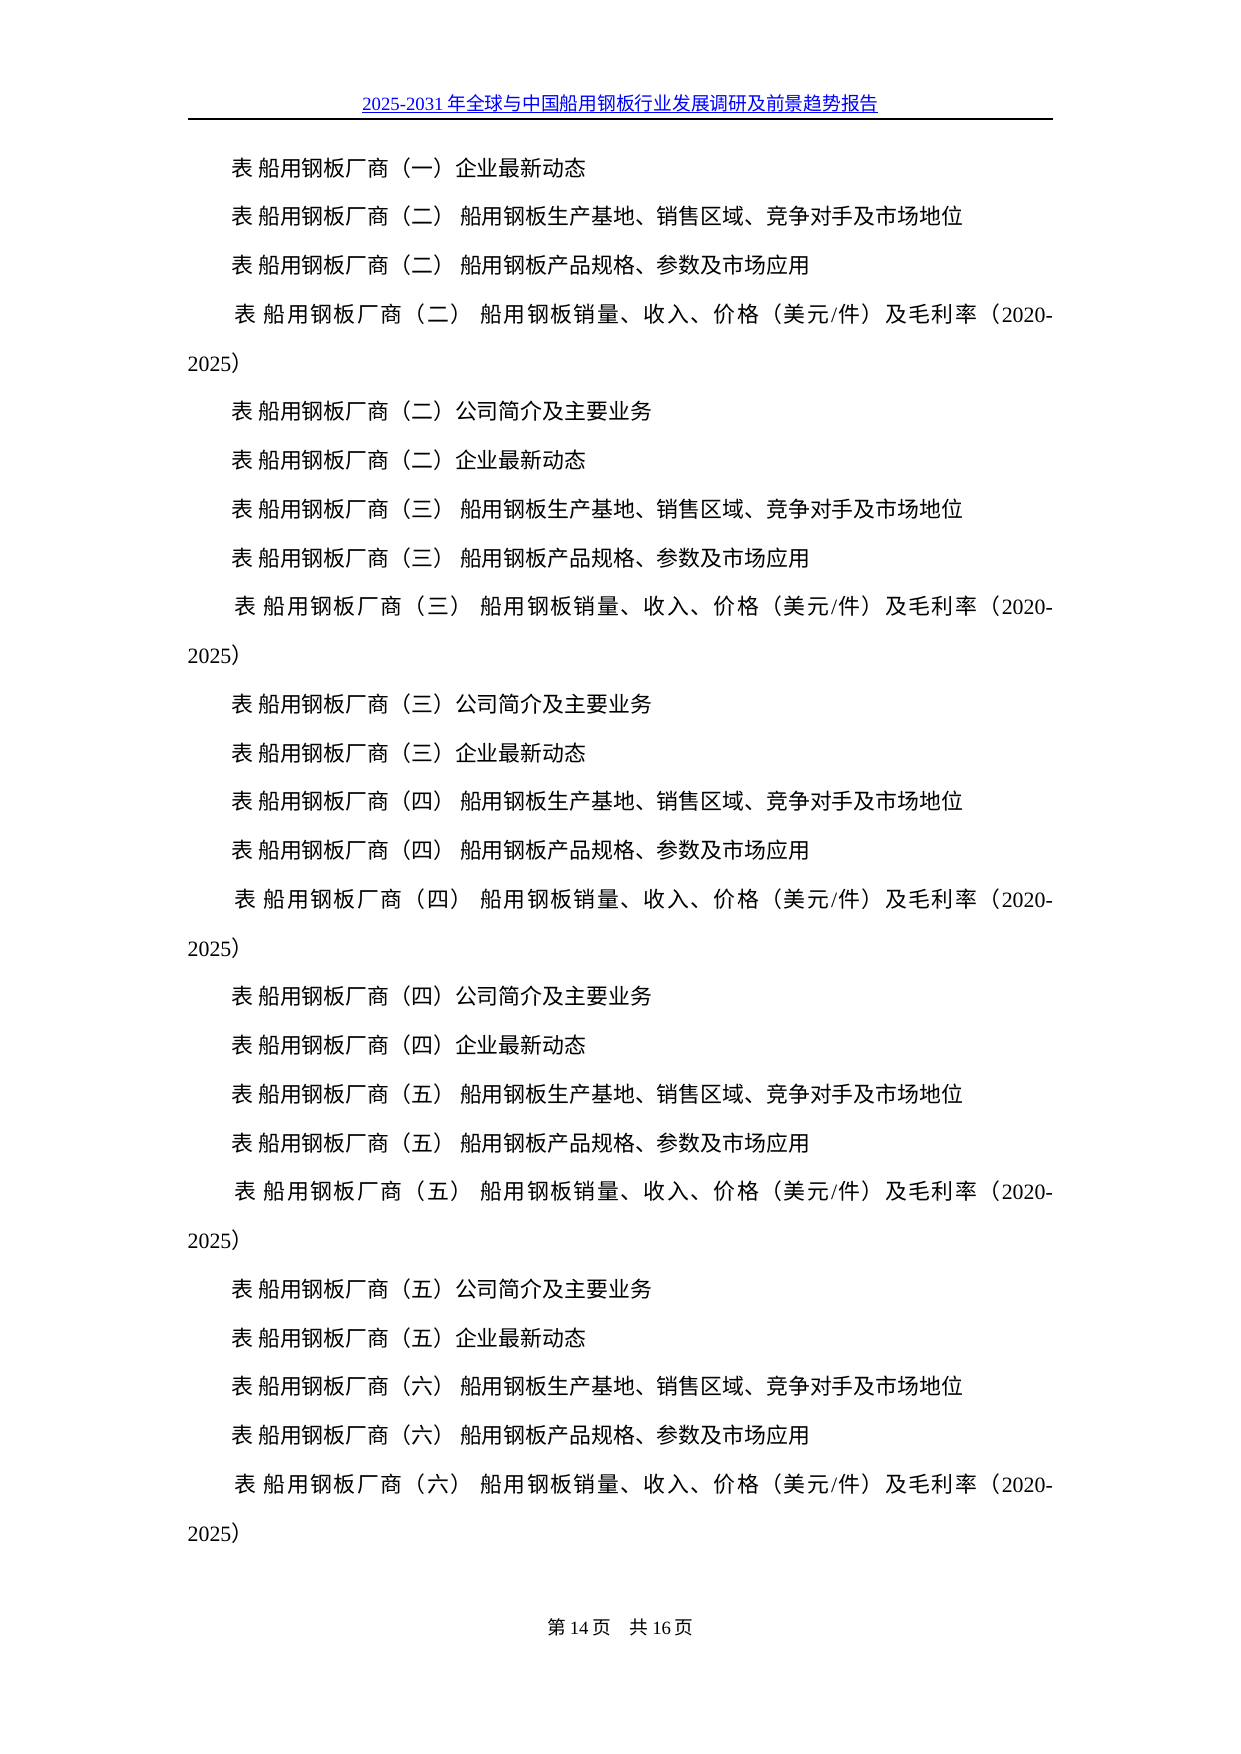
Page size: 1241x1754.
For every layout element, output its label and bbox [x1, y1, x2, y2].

text [187, 150, 1053, 1548]
